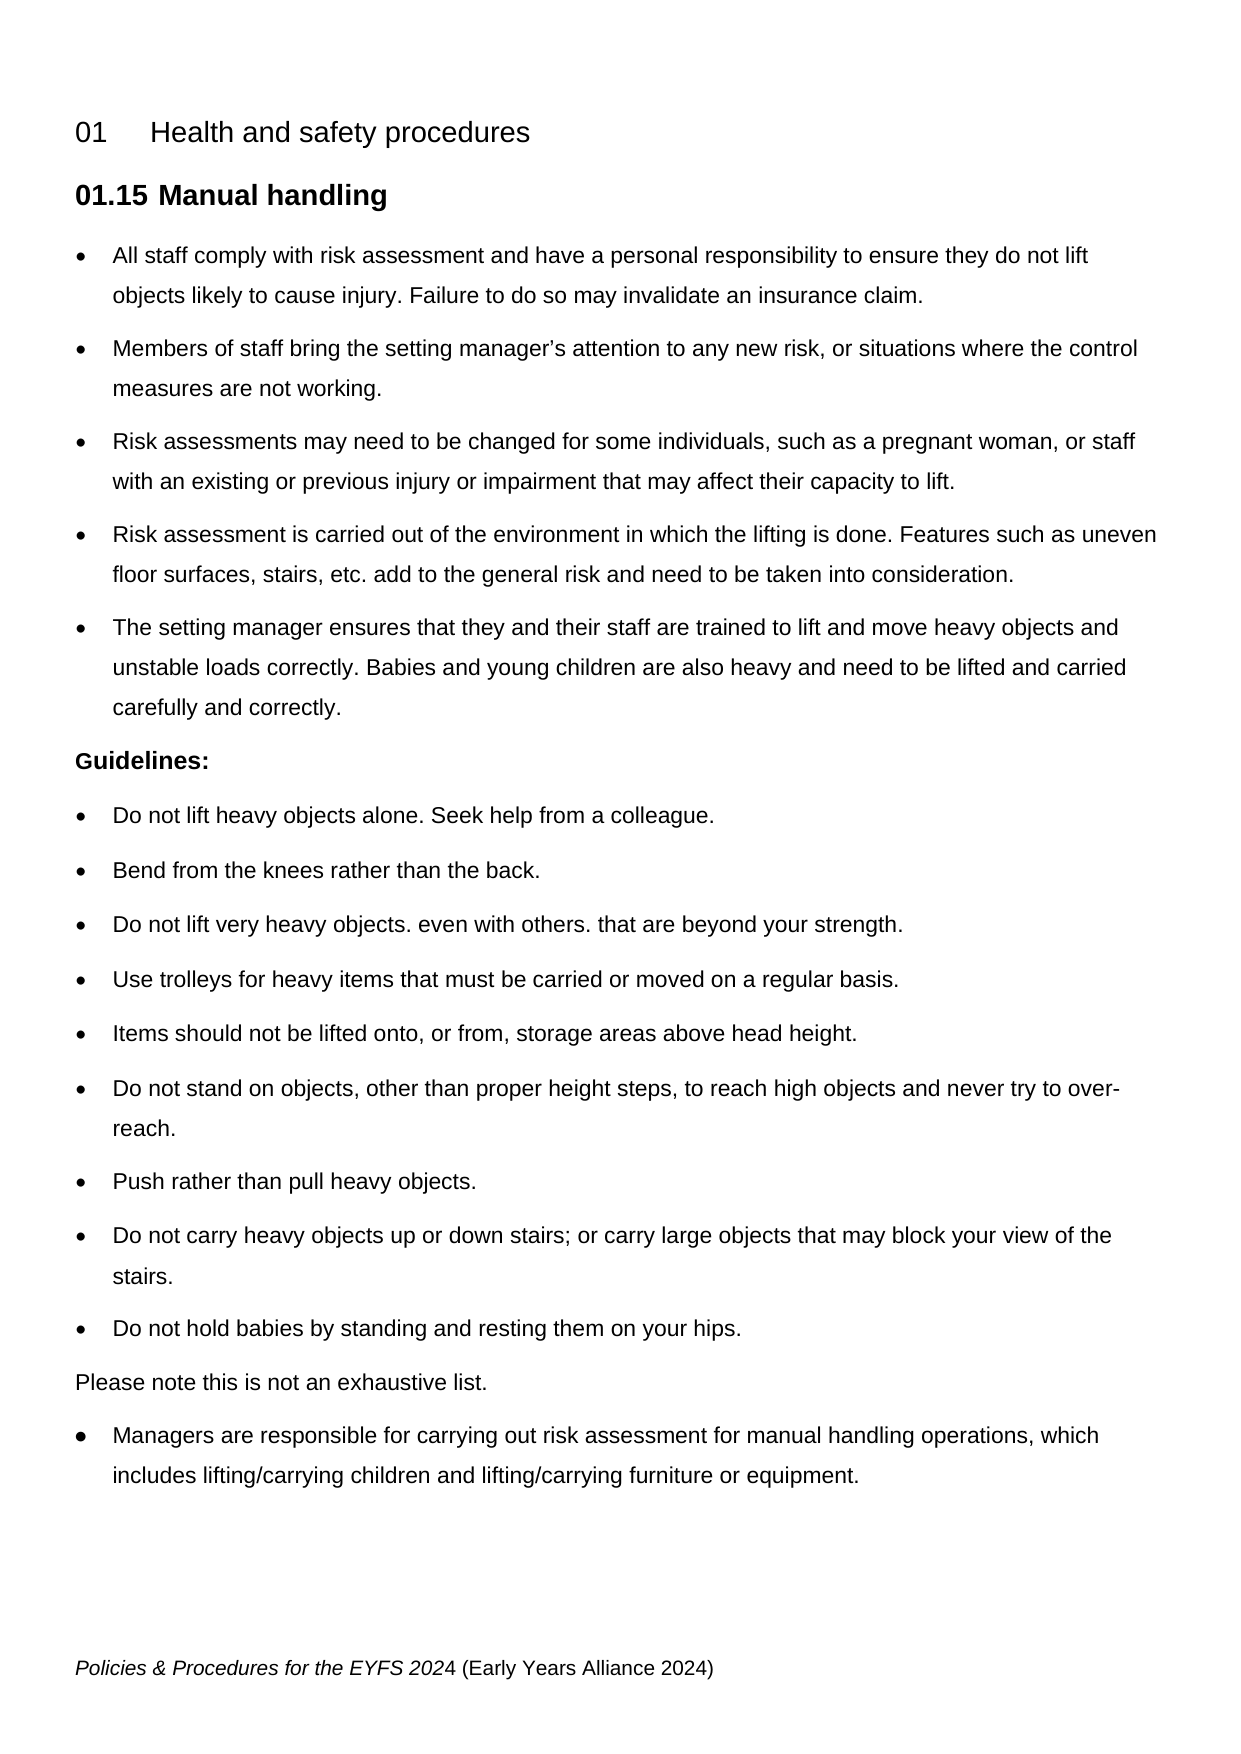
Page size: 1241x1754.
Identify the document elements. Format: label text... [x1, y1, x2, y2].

list Use trolleys for heavy items that must be carried or moved on a regular basis. [75, 965, 1165, 993]
list Managers are responsible for carrying out risk assessment for manual handling operations, which includes lifting/carrying children and lifting/carrying furniture or equipment. [75, 1421, 1165, 1488]
text Please note this is not an exhaustive list. [75, 1369, 1165, 1395]
text 01 Health and safety procedures [75, 115, 1165, 149]
list Items should not be lifted onto, or from, storage areas above head height. [75, 1019, 1165, 1047]
list Push rather than pull heavy objects. [75, 1167, 1165, 1195]
list Risk assessment is carried out of the environment in which the lifting is done. Features such as uneven floor surfaces, stairs, etc. add to the general risk and need to be taken into consideration. [75, 520, 1165, 588]
list Do not carry heavy objects up or down stairs; or carry large objects that may block your view of the stairs. [75, 1221, 1165, 1289]
list Do not lift very heavy objects. even with others. that are beyond your strength. [75, 910, 1165, 938]
text 01.15 Manual handling [75, 178, 1165, 211]
list Bend from the knees rather than the back. [75, 856, 1165, 884]
text Guidelines: [75, 746, 1165, 774]
list The setting manager ensures that they and their staff are trained to lift and move heavy objects and unstable loads correctly. Babies and young children are also heavy and need to be lifted and carried carefully and correctly. [75, 613, 1165, 720]
list Risk assessments may need to be changed for some individuals, such as a pregnant woman, or staff with an existing or previous injury or impairment that may affect their capacity to lift. [75, 427, 1165, 494]
list Do not hold babies by standing and resting them on your hips. [75, 1314, 1165, 1343]
list Do not stand on objects, other than proper height steps, to reach high objects and never try to over-reach. [75, 1074, 1165, 1141]
list All staff comply with risk assessment and have a personal responsibility to ensure they do not lift objects likely to cause injury. Failure to do so may invalidate an insurance claim. [75, 241, 1165, 308]
list Do not lift heavy objects alone. Seek help from a colleague. [75, 801, 1165, 829]
list Members of staff bring the setting manager’s attention to any new risk, or situations where the control measures are not working. [75, 334, 1165, 401]
